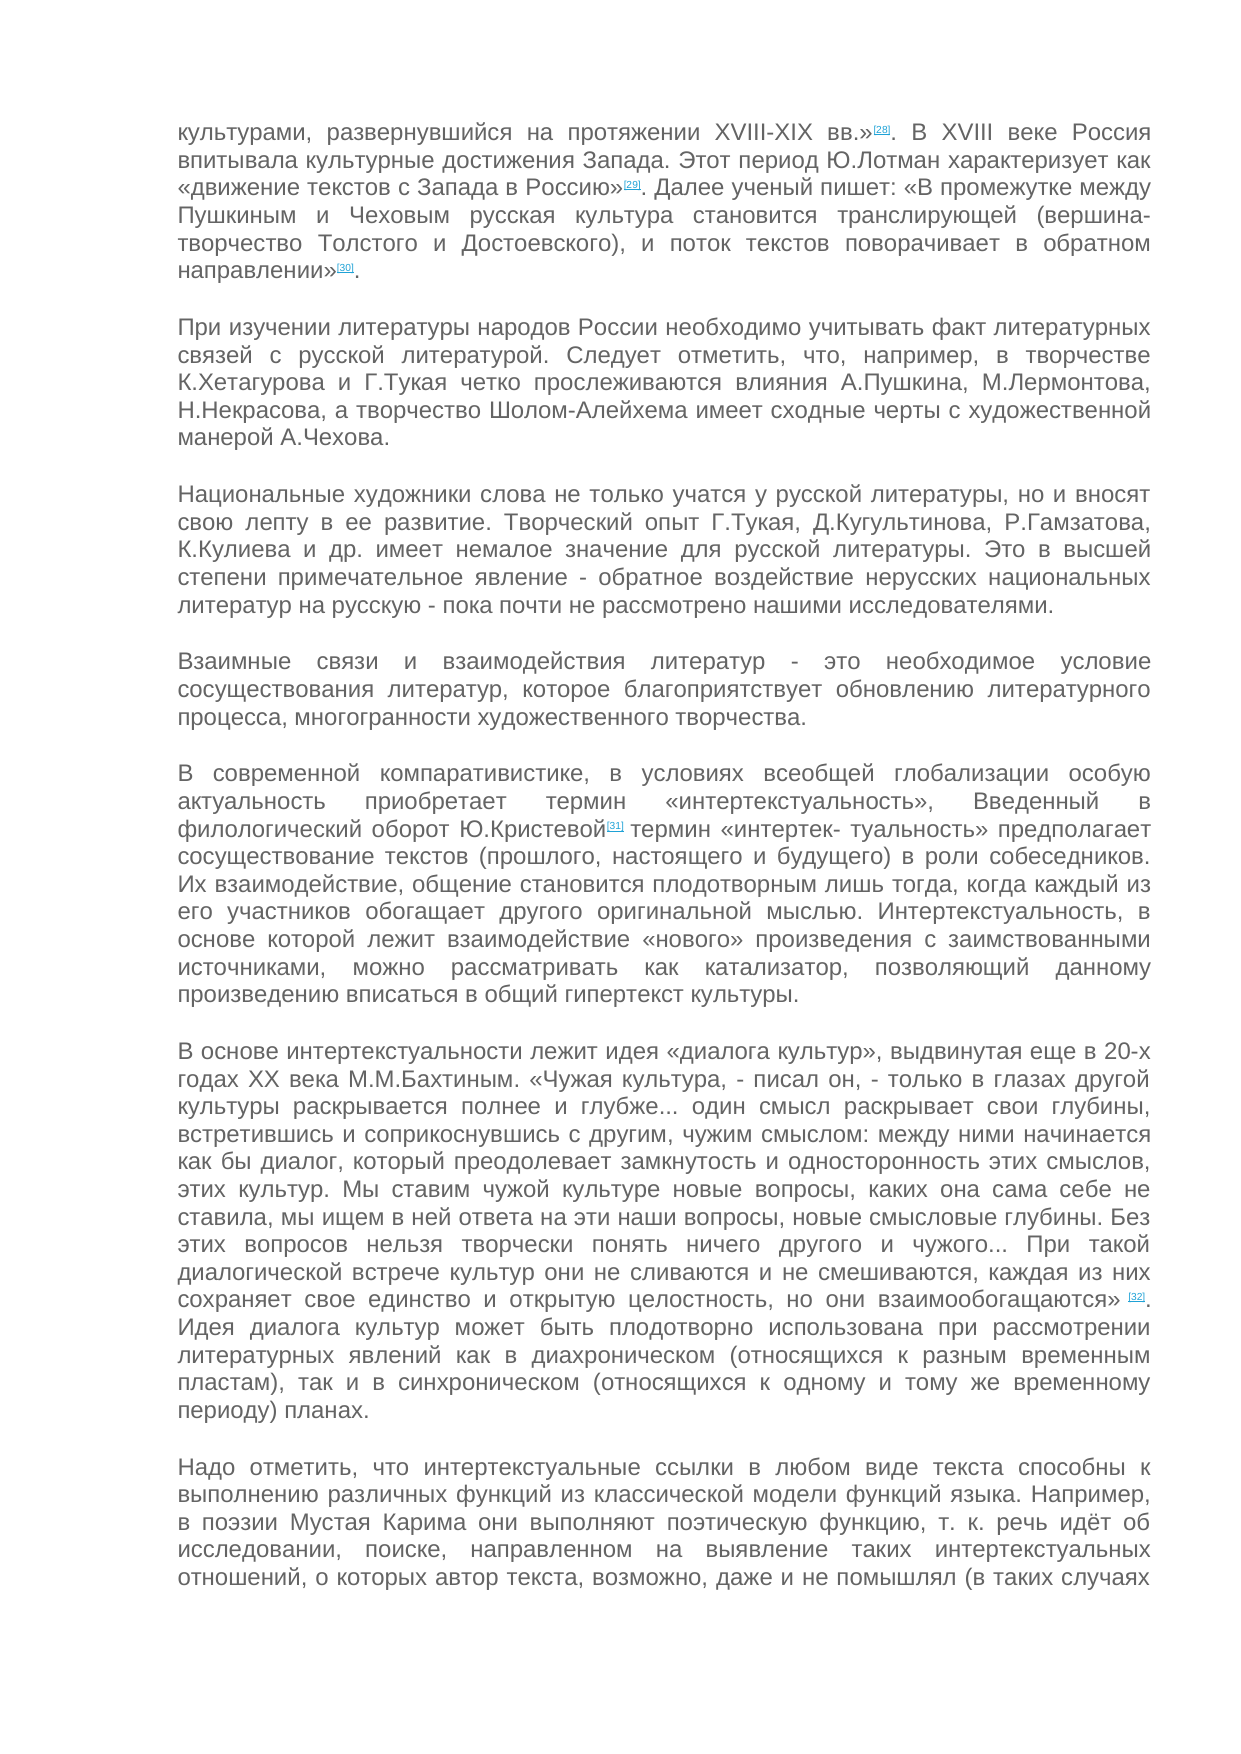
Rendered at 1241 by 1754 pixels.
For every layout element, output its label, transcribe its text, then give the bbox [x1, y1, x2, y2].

text При изучении литературы народов России необходимо учитывать факт литературных связей с русской литературой. Следует отметить, что, например, в творчестве К.Хетагурова и Г.Тукая четко прослеживаются влияния А.Пушкина, М.Лермонтова, Н.Некрасова, а творчество Шолом-Алейхема имеет сходные черты с художественной манерой А.Чехова. [177, 313, 1152, 451]
text В основе интертекстуальности лежит идея «диалога культур», выдвинутая еще в 20-х годах XX века М.М.Бахтиным. «Чужая культура, - писал он, - только в глазах другой культуры раскрывается полнее и глубже... один смысл раскрывает свои глубины, встретившись и соприкоснувшись с другим, чужим смыслом: между ними начинается как бы диалог, который преодолевает замкнутость и односторонность этих смыслов, этих культур. Мы ставим чужой культуре новые вопросы, каких она сама себе не ставила, мы ищем в ней ответа на эти наши вопросы, новые смысловые глубины. Без этих вопросов нельзя творчески понять ничего другого и чужого... При такой диалогической встрече культур они не сливаются и не смешиваются, каждая из них сохраняет свое единство и открытую целостность, но они взаимообогащаются» [32]. Идея диалога культур может быть плодотворно использована при рассмотрении литературных явлений как в диахроническом (относящихся к разным временным пластам), так и в синхроническом (относящихся к одному и тому же временному периоду) планах. [177, 1037, 1152, 1423]
text В современной компаративистике, в условиях всеобщей глобализации особую актуальность приобретает термин «интертекстуальность», Введенный в филологический оборот Ю.Кристевой[31] термин «интертек- туальность» предполагает сосуществование текстов (прошлого, настоящего и будущего) в роли собеседников. Их взаимодействие, общение становится плодотворным лишь тогда, когда каждый из его участников обогащает другого оригинальной мыслью. Интертекстуальность, в основе которой лежит взаимодействие «нового» произведения с заимствованными источниками, можно рассматривать как катализатор, позволяющий данному произведению вписаться в общий гипертекст культуры. [177, 759, 1152, 1008]
text Взаимные связи и взаимодействия литератур - это необходимое условие сосуществования литератур, которое благоприятствует обновлению литературного процесса, многогранности художественного творчества. [177, 647, 1152, 730]
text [177, 1452, 1152, 1591]
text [177, 118, 1152, 284]
text Национальные художники слова не только учатся у русской литературы, но и вносят свою лепту в ее развитие. Творческий опыт Г.Тукая, Д.Кугультинова, Р.Гамзатова, К.Кулиева и др. имеет немалое значение для русской литературы. Это в высшей степени примечательное явление - обратное воздействие нерусских национальных литератур на русскую - пока почти не рассмотрено нашими исследователями. [177, 480, 1152, 618]
